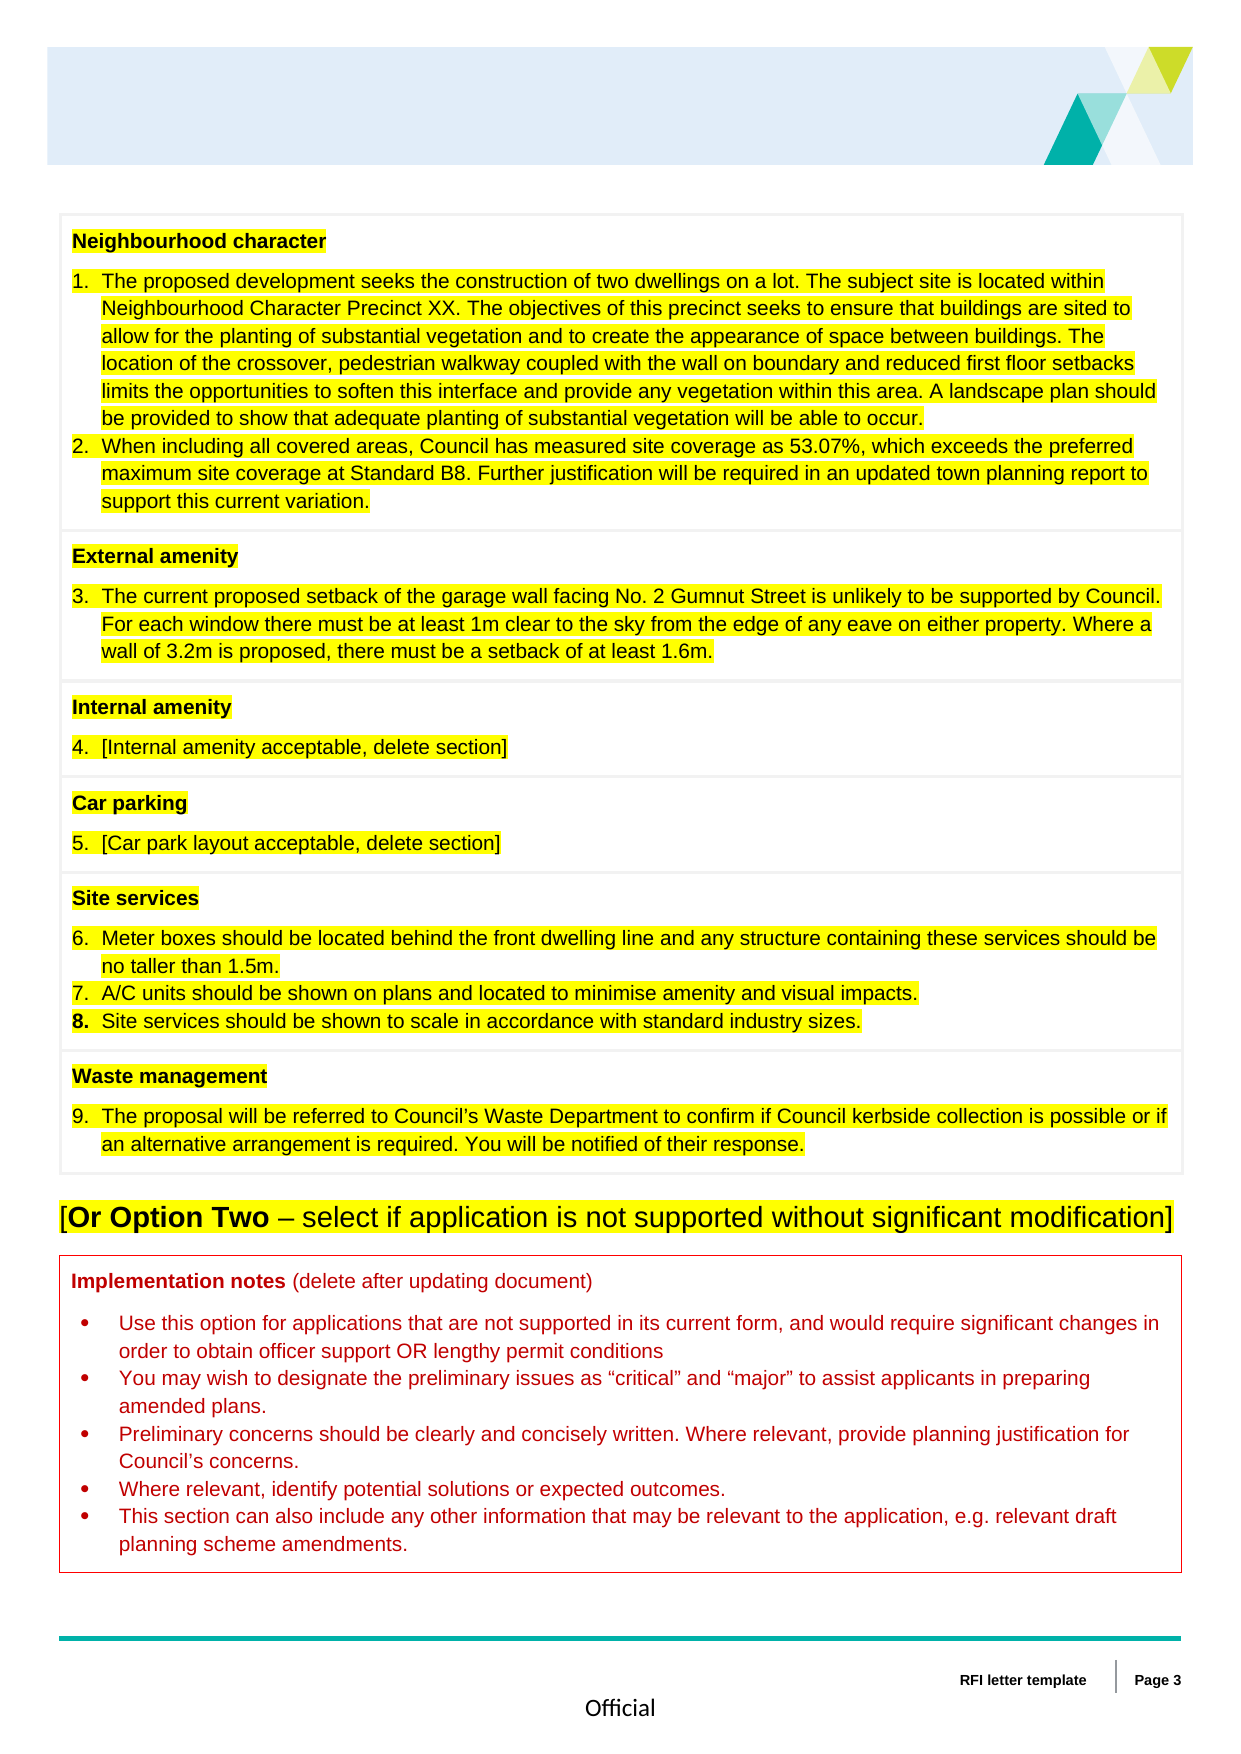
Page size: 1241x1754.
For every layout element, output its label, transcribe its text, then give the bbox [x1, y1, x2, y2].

table_cell External amenity The current proposed setback of the garage wall facing No. 2 Gumnut Street is unlikely to be supported by Council. For each window there must be at least 1m clear to the sky from the edge of any eave on either property. Where a wall of 3.2m is proposed, there must be a setback of at least 1.6m. [62, 532, 1181, 679]
table_header Neighbourhood character The proposed development seeks the construction of two dwellings on a lot. The subject site is located within Neighbourhood Character Precinct XX. The objectives of this precinct seeks to ensure that buildings are sited to allow for the planting of substantial vegetation and to create the appearance of space between buildings. The location of the crossover, pedestrian walkway coupled with the wall on boundary and reduced first floor setbacks limits the opportunities to soften this interface and provide any vegetation within this area. A landscape plan should be provided to show that adequate planting of substantial vegetation will be able to occur. When including all covered areas, Council has measured site coverage as 53.07%, which exceeds the preferred maximum site coverage at Standard B8. Further justification will be required in an updated town planning report to support this current variation. [62, 216, 1181, 529]
table_header Implementation notes (delete after updating document) Use this option for applications that are not supported in its current form, and would require significant changes in order to obtain officer support OR lengthy permit conditions You may wish to designate the preliminary issues as “critical” and “major” to assist applicants in preparing amended plans. Preliminary concerns should be clearly and concisely written. Where relevant, provide planning justification for Council’s concerns. Where relevant, identify potential solutions or expected outcomes. This section can also include any other information that may be relevant to the application, e.g. relevant draft planning scheme amendments. [60, 1256, 1181, 1572]
table_cell Car parking [Car park layout acceptable, delete section] [62, 778, 1181, 871]
table_cell Internal amenity [Internal amenity acceptable, delete section] [62, 683, 1181, 775]
table_cell Waste management The proposal will be referred to Council’s Waste Department to confirm if Council kerbside collection is possible or if an alternative arrangement is required. You will be notified of their response. [62, 1052, 1181, 1172]
table_cell Site services Meter boxes should be located behind the front dwelling line and any structure containing these services should be no taller than 1.5m. A/C units should be shown on plans and located to minimise amenity and visual impacts. Site services should be shown to scale in accordance with standard industry sizes. [62, 874, 1181, 1049]
